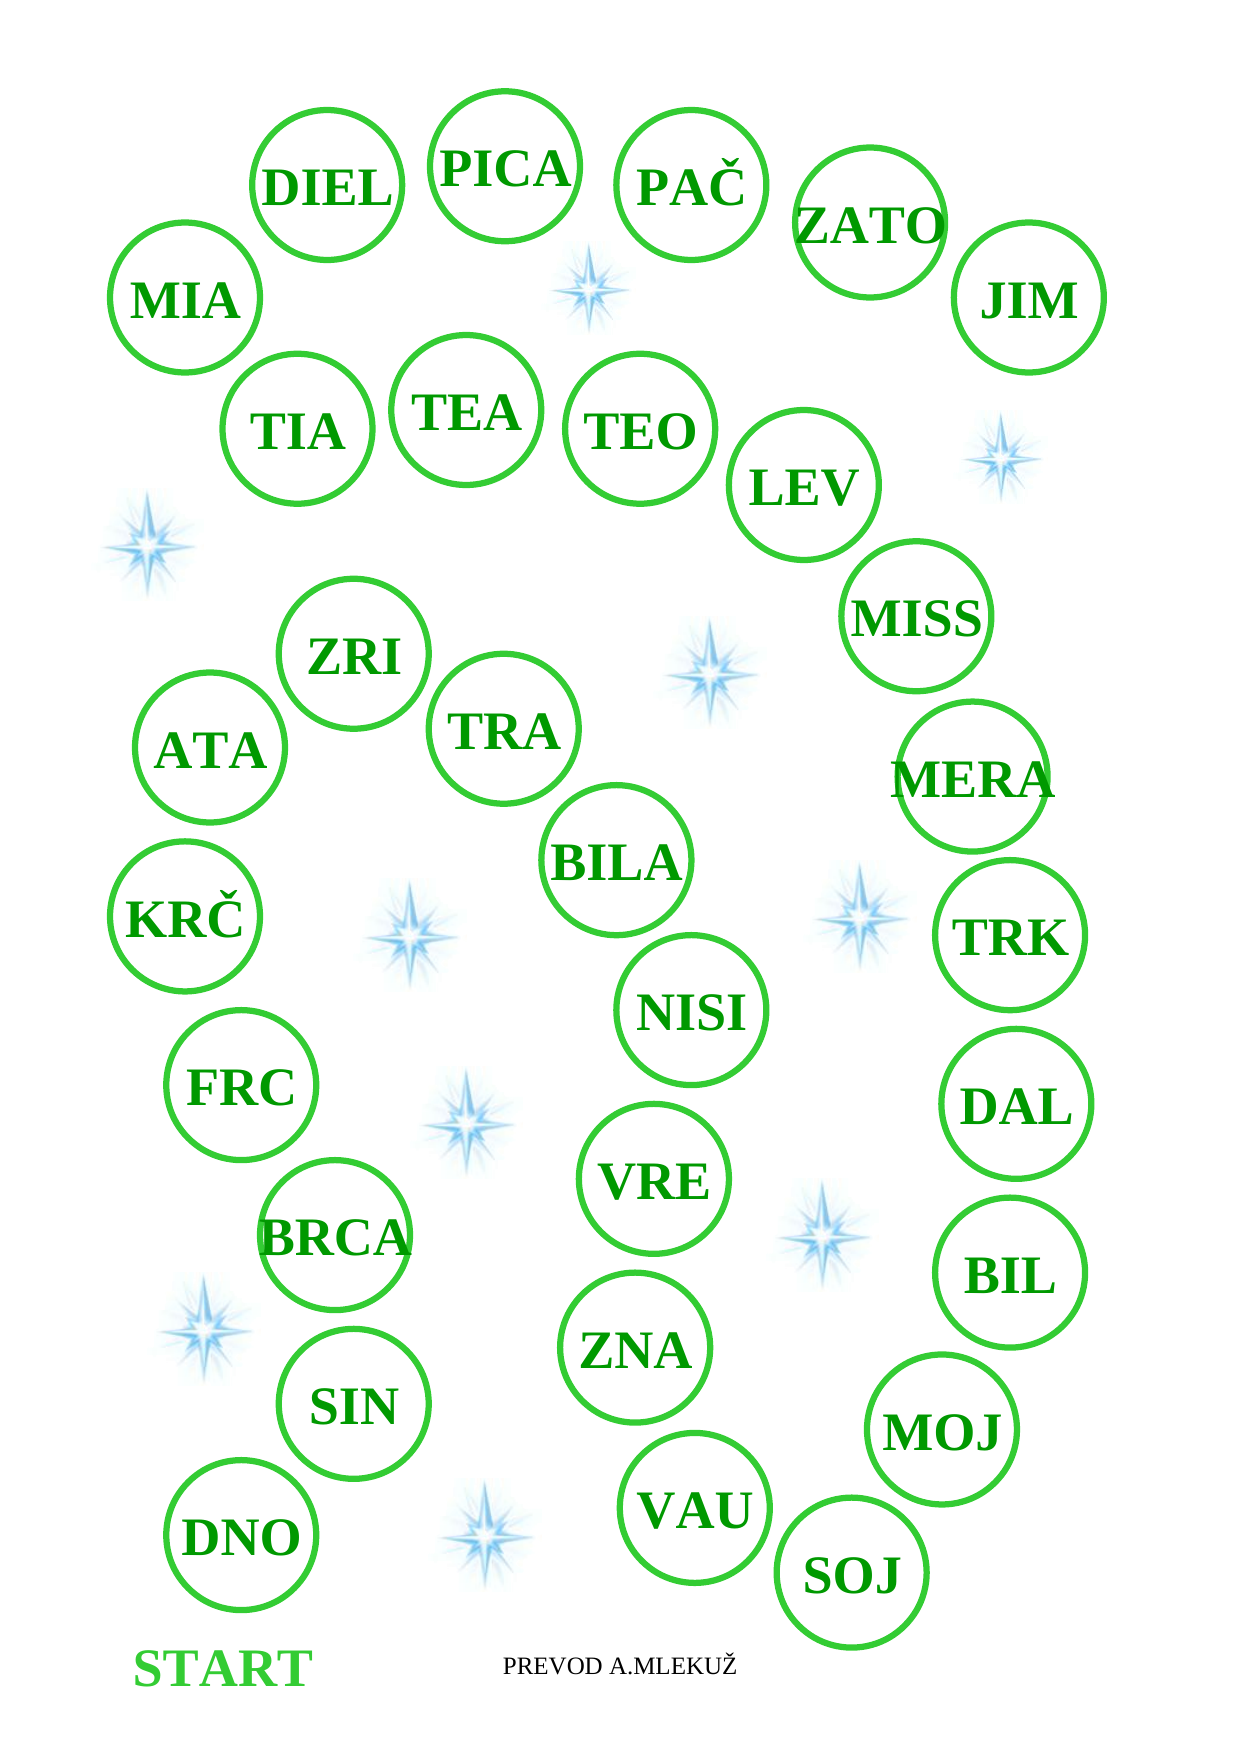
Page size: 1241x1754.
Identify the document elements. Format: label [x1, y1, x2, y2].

picture [803, 860, 917, 973]
picture [353, 878, 467, 992]
picture [653, 616, 767, 729]
picture [541, 241, 636, 335]
picture [410, 1066, 523, 1179]
picture [147, 1272, 261, 1386]
picture [766, 1178, 879, 1292]
picture [91, 488, 204, 601]
picture [428, 1478, 542, 1592]
picture [953, 410, 1048, 504]
